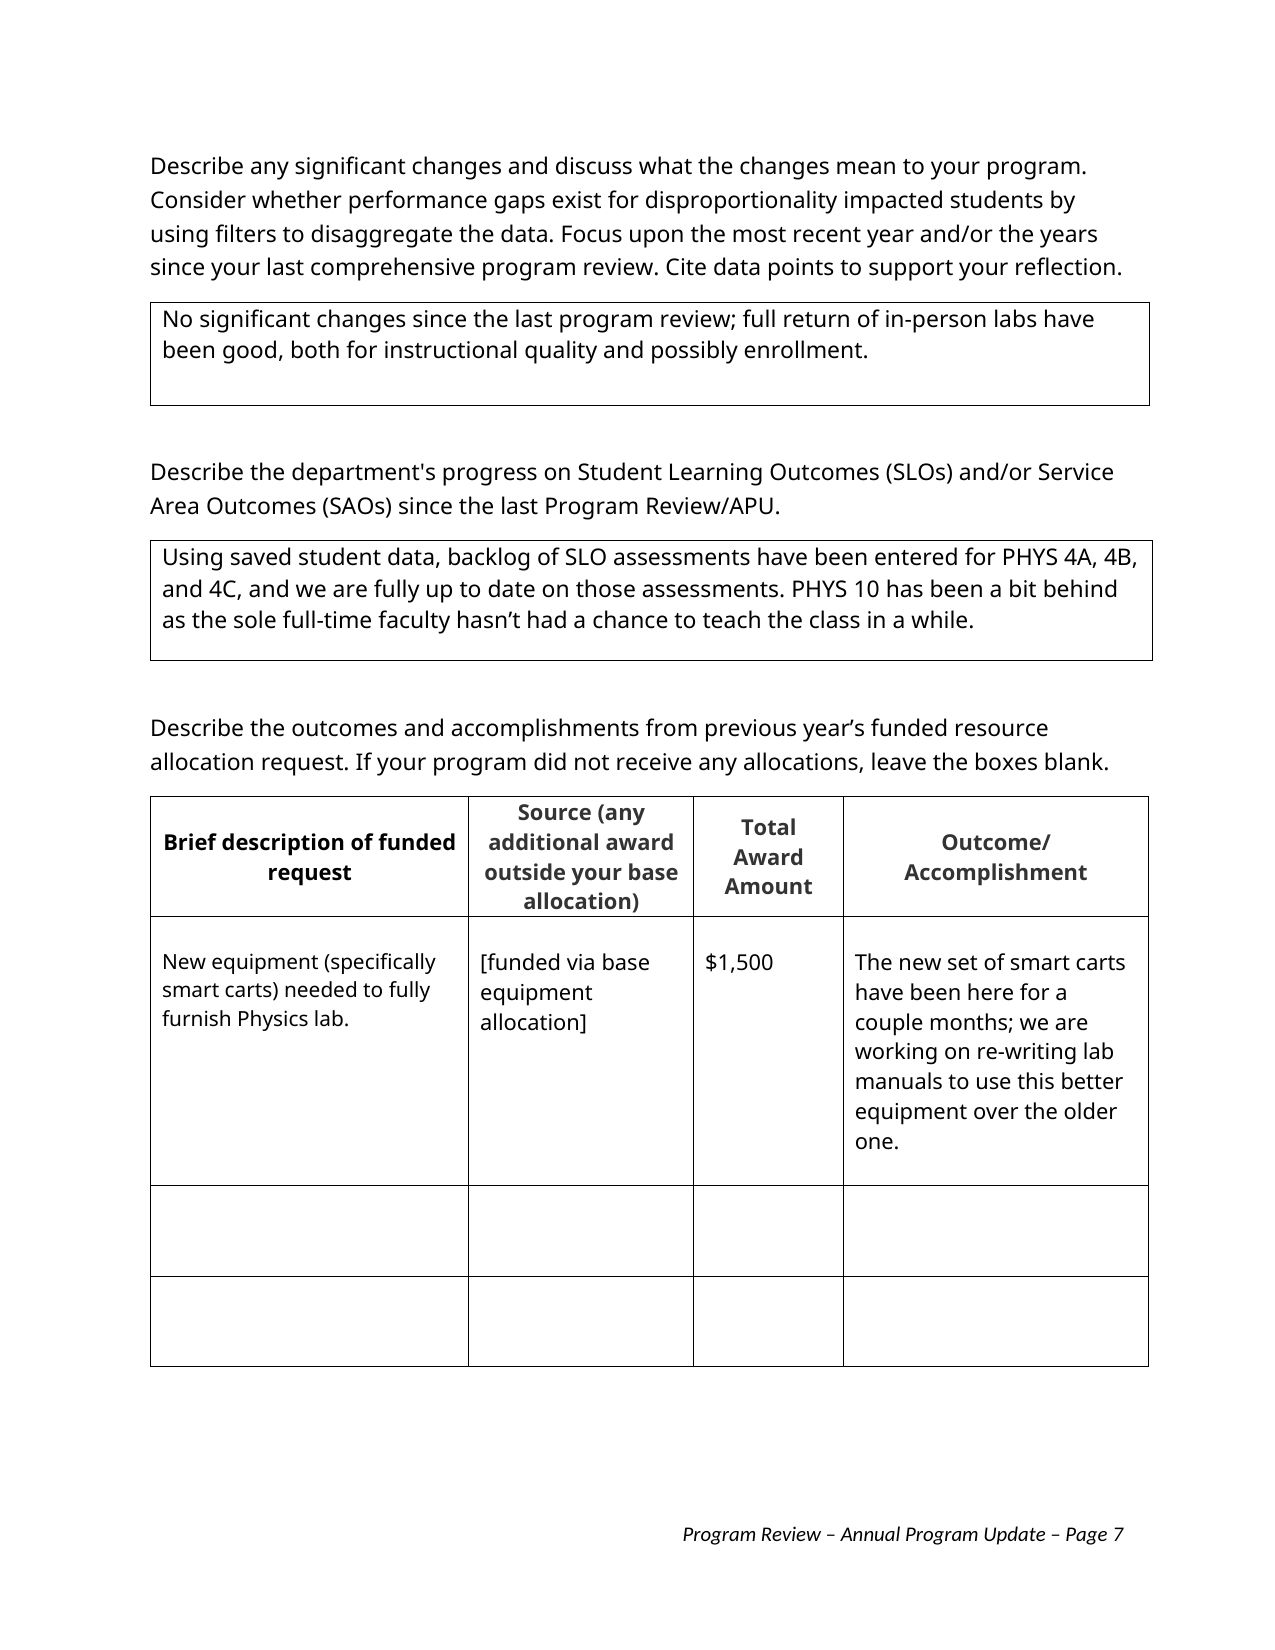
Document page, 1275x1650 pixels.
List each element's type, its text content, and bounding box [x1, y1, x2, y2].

table_cell [funded via base equipment allocation] [469, 917, 693, 1185]
table_header Outcome/Accomplishment [844, 797, 1148, 916]
table_cell The new set of smart carts have been here for a couple months; we are working on re-writing lab manuals to use this better equipment over the older one. [844, 917, 1148, 1185]
table_cell New equipment (specifically smart carts) needed to fully furnish Physics lab. [151, 917, 468, 1185]
table_cell [694, 1277, 843, 1366]
table_cell [694, 1186, 843, 1276]
text Describe the department's progress on Student Learning Outcomes (SLOs) and/or Service Area Outcomes (SAOs) since the last Program Review/APU. [150, 456, 1125, 521]
table_cell [151, 1277, 468, 1366]
table_cell [469, 1186, 693, 1276]
table_header Source (any additional award outside your base allocation) [469, 797, 523, 916]
text Describe the outcomes and accomplishments from previous year’s funded resource allocation request. If your program did not receive any allocations, leave the boxes blank. [150, 712, 1125, 777]
text Describe any significant changes and discuss what the changes mean to your program. Consider whether performance gaps exist for disproportionality impacted students by using filters to disaggregate the data. Focus upon the most recent year and/or the years since your last comprehensive program review. Cite data points to support your reflection. [150, 150, 1125, 282]
table_header Total Award Amount [694, 797, 843, 916]
table_header No significant changes since the last program review; full return of in-person labs have been good, both for instructional quality and possibly enrollment. [151, 303, 1149, 405]
table_header Brief description of funded request [151, 797, 468, 916]
table_cell $1,500 [694, 917, 843, 1185]
table_header Source (any additional award outside your base allocation) [639, 797, 693, 916]
table_header Using saved student data, backlog of SLO assessments have been entered for PHYS 4A, 4B, and 4C, and we are fully up to date on those assessments. PHYS 10 has been a bit behind as the sole full-time faculty hasn’t had a chance to teach the class in a while. [151, 541, 1152, 660]
table_cell [469, 1277, 693, 1366]
table_cell [844, 1186, 1148, 1276]
table_cell [844, 1277, 1148, 1366]
table_cell [151, 1186, 468, 1276]
